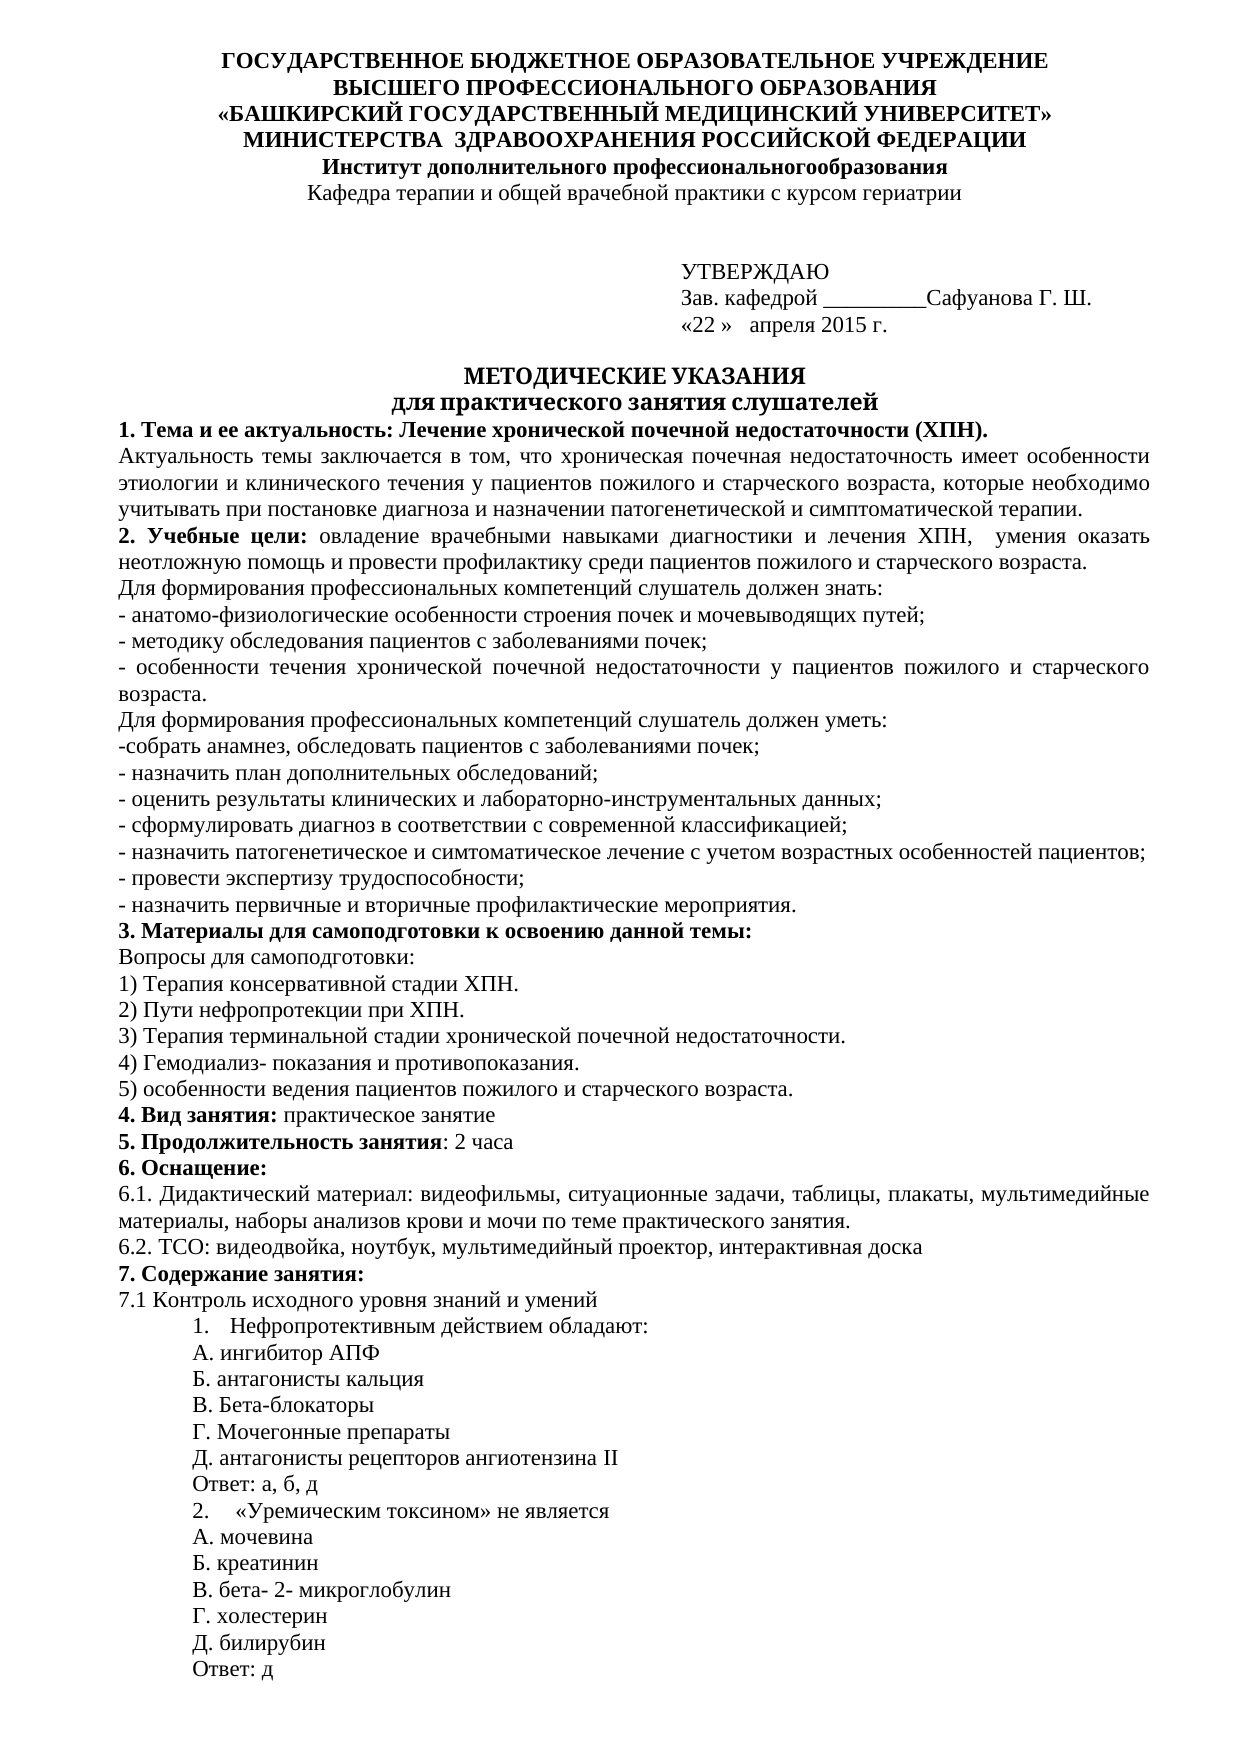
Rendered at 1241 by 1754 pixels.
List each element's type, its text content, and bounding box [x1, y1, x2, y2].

text В. Бета-блокаторы [192, 1391, 1152, 1418]
text Ответ: а, б, д [192, 1470, 1152, 1497]
text «БАШКИРСКИЙ ГОСУДАРСТВЕННЫЙ МЕДИЦИНСКИЙ УНИВЕРСИТЕТ» [118, 100, 1152, 126]
text 1) Терапия консервативной стадии ХПН. [118, 970, 1152, 996]
text 5) особенности ведения пациентов пожилого и старческого возраста. [118, 1075, 1152, 1101]
text Д. билирубин [192, 1628, 1152, 1655]
text Кафедра терапии и общей врачебной практики с курсом гериатрии [118, 179, 1152, 205]
text для практического занятия слушателей [118, 390, 1152, 416]
text - назначить план дополнительных обследований; [118, 759, 1152, 785]
text 4. Вид занятия: практическое занятие [118, 1101, 1152, 1128]
text Вопросы для самоподготовки: [118, 943, 1152, 970]
text А. ингибитор АПФ [192, 1339, 1152, 1365]
text - оценить результаты клинических и лабораторно-инструментальных данных; [118, 785, 1152, 812]
text Институт дополнительного профессиональногообразования [118, 153, 1152, 179]
text 4) Гемодиализ- показания и противопоказания. [118, 1049, 1152, 1075]
text 3) Терапия терминальной стадии хронической почечной недостаточности. [118, 1022, 1152, 1049]
text Д. антагонисты рецепторов ангиотензина II [192, 1444, 1152, 1470]
text «22 » апреля 2015 г. [681, 311, 1152, 337]
text Зав. кафедрой _________Сафуанова Г. Ш. [681, 284, 1152, 311]
text МЕТОДИЧЕСКИЕ УКАЗАНИЯ [118, 363, 1152, 390]
text 6.2. ТСО: видеодвойка, ноутбук, мультимедийный проектор, интерактивная доска [118, 1233, 1152, 1259]
text Для формирования профессиональных компетенций слушатель должен знать: [118, 574, 1152, 601]
text Б. креатинин [192, 1549, 1152, 1576]
text 7. Содержание занятия: [118, 1259, 1152, 1286]
text МИНИСТЕРСТВА ЗДРАВООХРАНЕНИЯ РОССИЙСКОЙ ФЕДЕРАЦИИ [118, 126, 1152, 153]
text ГОСУДАРСТВЕННОЕ БЮДЖЕТНОЕ ОБРАЗОВАТЕЛЬНОЕ УЧРЕЖДЕНИЕ [118, 47, 1152, 74]
text 2. Учебные цели: овладение врачебными навыками диагностики и лечения ХПН, умения оказать неотложную помощь и провести профилактику среди пациентов пожилого и старческого возраста. [118, 522, 1152, 574]
text 2) Пути нефропротекции при ХПН. [118, 996, 1152, 1022]
text 3. Материалы для самоподготовки к освоению данной темы: [118, 917, 1152, 943]
text УТВЕРЖДАЮ [681, 258, 1152, 284]
text Б. антагонисты кальция [192, 1365, 1152, 1391]
text - назначить патогенетическое и симтоматическое лечение с учетом возрастных особенностей пациентов; [118, 838, 1152, 864]
list Нефропротективным действием обладают: [192, 1312, 1152, 1339]
text ВЫСШЕГО ПРОФЕССИОНАЛЬНОГО ОБРАЗОВАНИЯ [118, 74, 1152, 100]
text - провести экспертизу трудоспособности; [118, 864, 1152, 891]
text 1. Тема и ее актуальность: Лечение хронической почечной недостаточности (ХПН). [118, 416, 1152, 443]
text 5. Продолжительность занятия: 2 часа [118, 1128, 1152, 1154]
text - анатомо-физиологические особенности строения почек и мочевыводящих путей; [118, 601, 1152, 627]
text А. мочевина [192, 1523, 1152, 1549]
text Г. Мочегонные препараты [192, 1418, 1152, 1444]
text - методику обследования пациентов с заболеваниями почек; [118, 627, 1152, 653]
text - особенности течения хронической почечной недостаточности у пациентов пожилого и старческого возраста. [118, 653, 1152, 706]
text -собрать анамнез, обследовать пациентов с заболеваниями почек; [118, 732, 1152, 759]
text 6. Оснащение: [118, 1154, 1152, 1181]
text Актуальность темы заключается в том, что хроническая почечная недостаточность имеет особенности этиологии и клинического течения у пациентов пожилого и старческого возраста, которые необходимо учитывать при постановке диагноза и назначении патогенетической и симптоматической терапии. [118, 443, 1152, 522]
text 7.1 Контроль исходного уровня знаний и умений [118, 1286, 1152, 1312]
text Ответ: д [192, 1655, 1152, 1681]
list «Уремическим токсином» не является [192, 1497, 1152, 1523]
text Г. холестерин [192, 1602, 1152, 1628]
text Для формирования профессиональных компетенций слушатель должен уметь: [118, 706, 1152, 732]
text - сформулировать диагноз в соответствии с современной классификацией; [118, 812, 1152, 838]
text 6.1. Дидактический материал: видеофильмы, ситуационные задачи, таблицы, плакаты, мультимедийные материалы, наборы анализов крови и мочи по теме практического занятия. [118, 1181, 1152, 1233]
text В. бета- 2- микроглобулин [192, 1576, 1152, 1602]
text - назначить первичные и вторичные профилактические мероприятия. [118, 891, 1152, 917]
